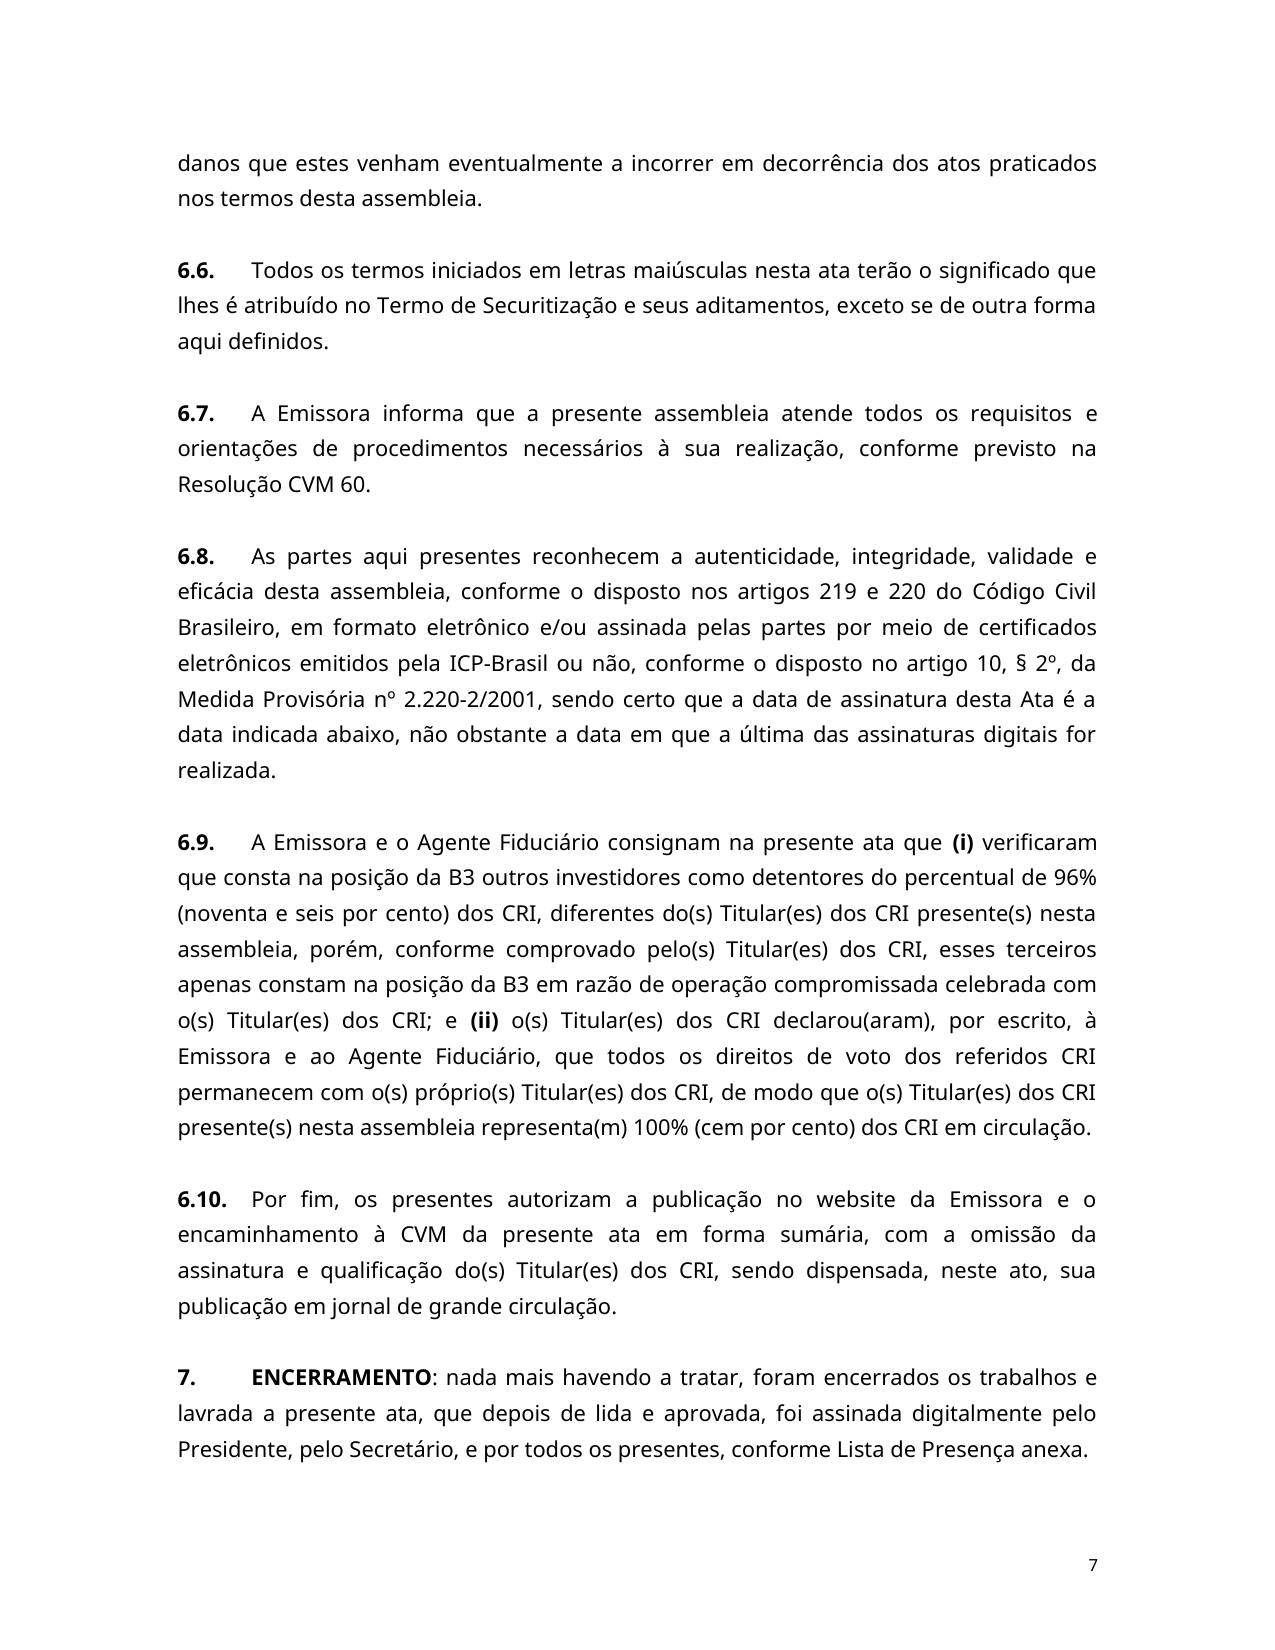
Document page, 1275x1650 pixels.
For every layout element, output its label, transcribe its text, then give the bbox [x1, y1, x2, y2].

text 6.6. Todos os termos iniciados em letras maiúsculas nesta ata terão o significado que lhes é atribuído no Termo de Securitização e seus aditamentos, exceto se de outra forma aqui definidos. [177, 255, 1098, 356]
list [177, 148, 1098, 213]
list 6.8. As partes aqui presentes reconhecem a autenticidade, integridade, validade e eficácia desta assembleia, conforme o disposto nos artigos 219 e 220 do Código Civil Brasileiro, em formato eletrônico e/ou assinada pelas partes por meio de certificados eletrônicos emitidos pela ICP-Brasil ou não, conforme o disposto no artigo 10, § 2º, da Medida Provisória nº 2.220-2/2001, sendo certo que a data de assinatura desta Ata é a data indicada abaixo, não obstante a data em que a última das assinaturas digitais for realizada. [177, 541, 1098, 785]
list 6.7. A Emissora informa que a presente assembleia atende todos os requisitos e orientações de procedimentos necessários à sua realização, conforme previsto na Resolução CVM 60. [177, 398, 1098, 499]
list 6.10. Por fim, os presentes autorizam a publicação no website da Emissora e o encaminhamento à CVM da presente ata em forma sumária, com a omissão da assinatura e qualificação do(s) Titular(es) dos CRI, sendo dispensada, neste ato, sua publicação em jornal de grande circulação. [177, 1184, 1098, 1321]
list 7. ENCERRAMENTO: nada mais havendo a tratar, foram encerrados os trabalhos e lavrada a presente ata, que depois de lida e aprovada, foi assinada digitalmente pelo Presidente, pelo Secretário, e por todos os presentes, conforme Lista de Presença anexa. [177, 1362, 1098, 1464]
list 6.9. A Emissora e o Agente Fiduciário consignam na presente ata que (i) verificaram que consta na posição da B3 outros investidores como detentores do percentual de 96% (noventa e seis por cento) dos CRI, diferentes do(s) Titular(es) dos CRI presente(s) nesta assembleia, porém, conforme comprovado pelo(s) Titular(es) dos CRI, esses terceiros apenas constam na posição da B3 em razão de operação compromissada celebrada com o(s) Titular(es) dos CRI; e (ii) o(s) Titular(es) dos CRI declarou(aram), por escrito, à Emissora e ao Agente Fiduciário, que todos os direitos de voto dos referidos CRI permanecem com o(s) próprio(s) Titular(es) dos CRI, de modo que o(s) Titular(es) dos CRI presente(s) nesta assembleia representa(m) 100% (cem por cento) dos CRI em circulação. [177, 826, 1098, 1142]
